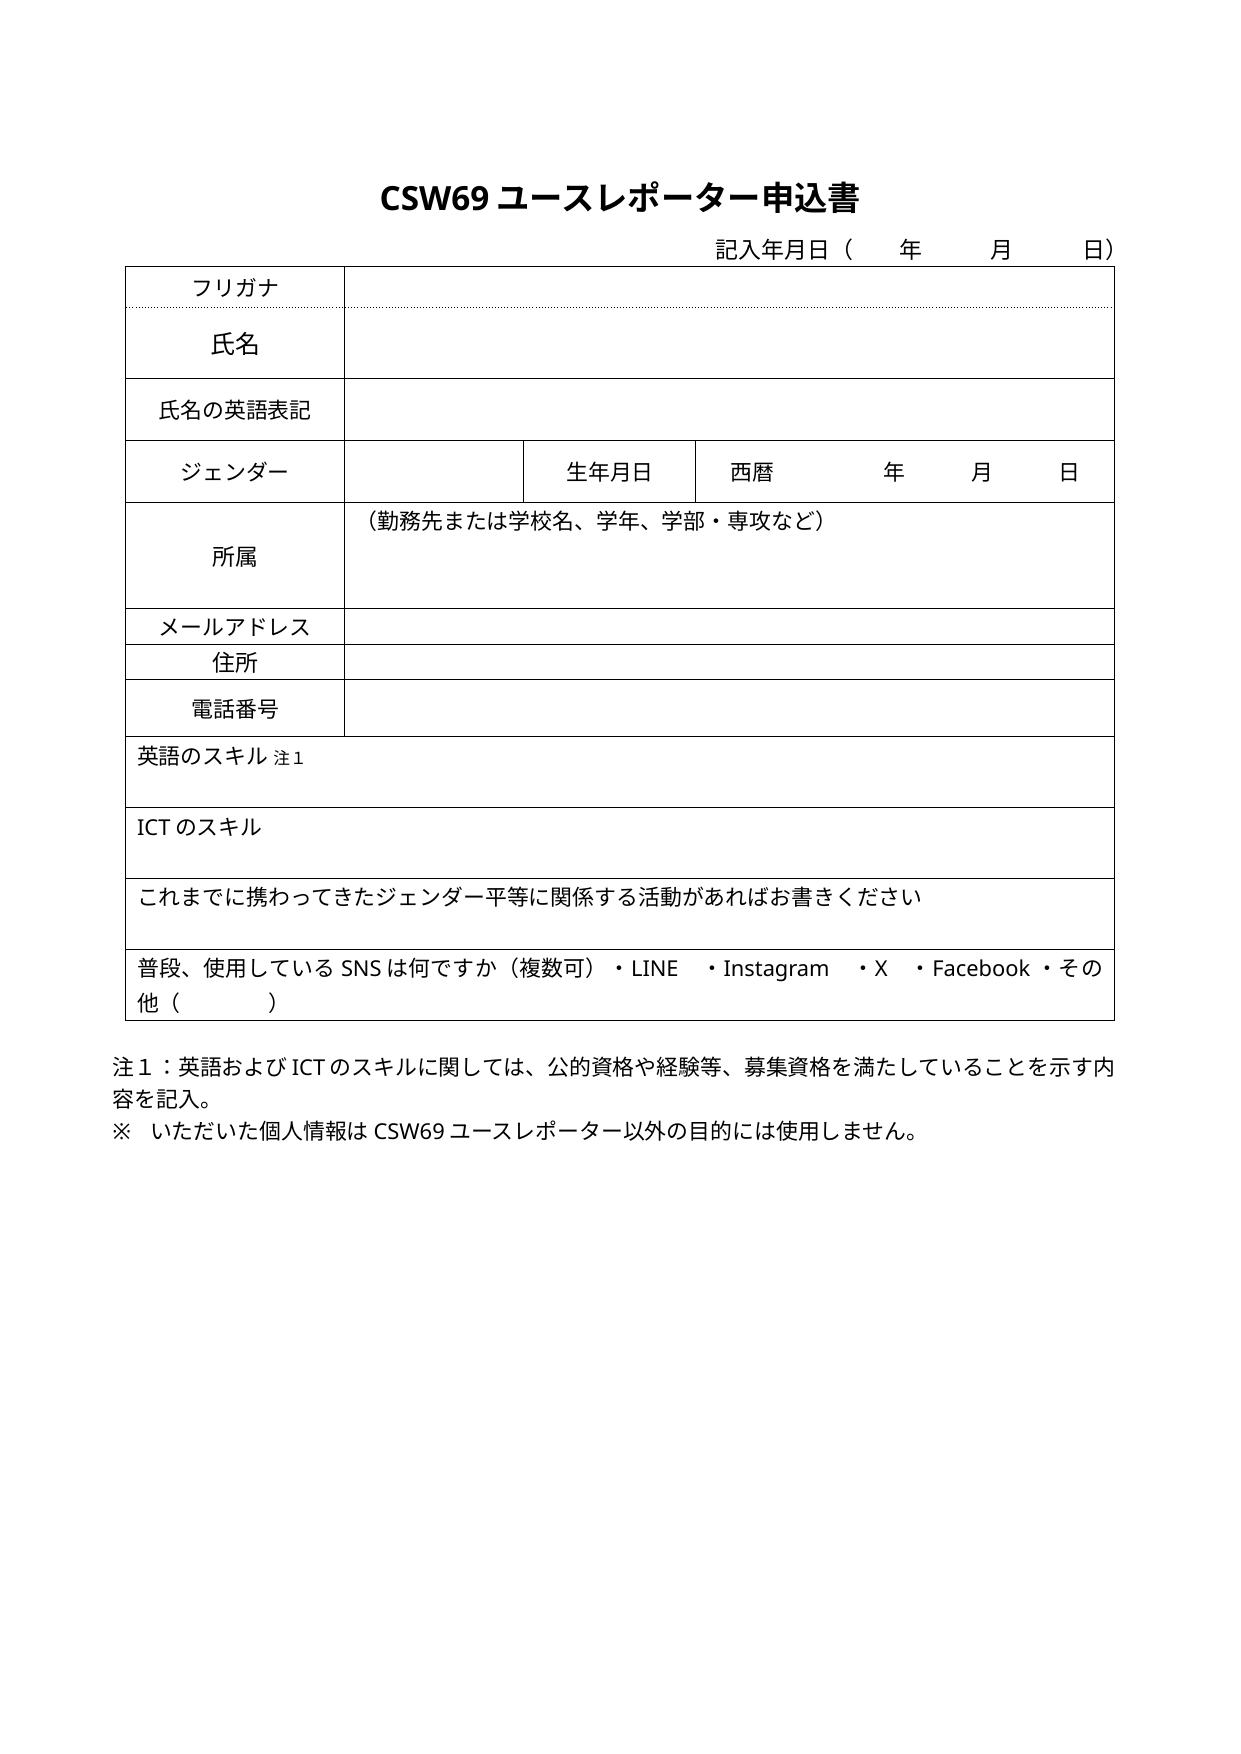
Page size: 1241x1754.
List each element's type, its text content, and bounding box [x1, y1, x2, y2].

table_cell [345, 307, 1114, 377]
table_cell 電話番号 [126, 680, 344, 736]
table_cell 所属 [126, 503, 344, 607]
table_header [345, 267, 1114, 307]
table_cell [345, 645, 1114, 679]
table_cell （勤務先または学校名、学年、学部・専攻など） [345, 503, 1114, 607]
table_cell 氏名の英語表記 [126, 379, 344, 439]
table_cell 生年月日 [524, 441, 695, 502]
table_cell 英語のスキル 注１ [126, 737, 1114, 807]
table_cell メールアドレス [126, 609, 344, 643]
table_cell 氏名 [126, 307, 344, 377]
table_cell 西暦 年 月 日 [696, 441, 1114, 502]
table_cell これまでに携わってきたジェンダー平等に関係する活動があればお書きください [126, 879, 1114, 949]
text 記入年月日（ 年 月 日） [112, 231, 1128, 266]
table_cell [345, 680, 1114, 736]
table_cell [345, 609, 1114, 643]
table_cell ジェンダー [126, 441, 344, 502]
table_cell 普段、使用しているSNSは何ですか（複数可）・LINE ・Instagram ・X ・Facebook ・その他（ ） [126, 950, 1114, 1019]
table_cell [345, 379, 1114, 439]
text CSW69ユースレポーター申込書 [112, 162, 1128, 231]
text 注１：英語およびICTのスキルに関しては、公的資格や経験等、募集資格を満たしていることを示す内容を記入。 [112, 1050, 1128, 1114]
table_cell 住所 [126, 645, 344, 679]
table_header フリガナ [126, 267, 344, 307]
table_cell ICTのスキル [126, 808, 1114, 878]
list いただいた個人情報は CSW69ユースレポーター以外の目的には使用しません。 [112, 1114, 1128, 1146]
table_cell [345, 441, 523, 502]
